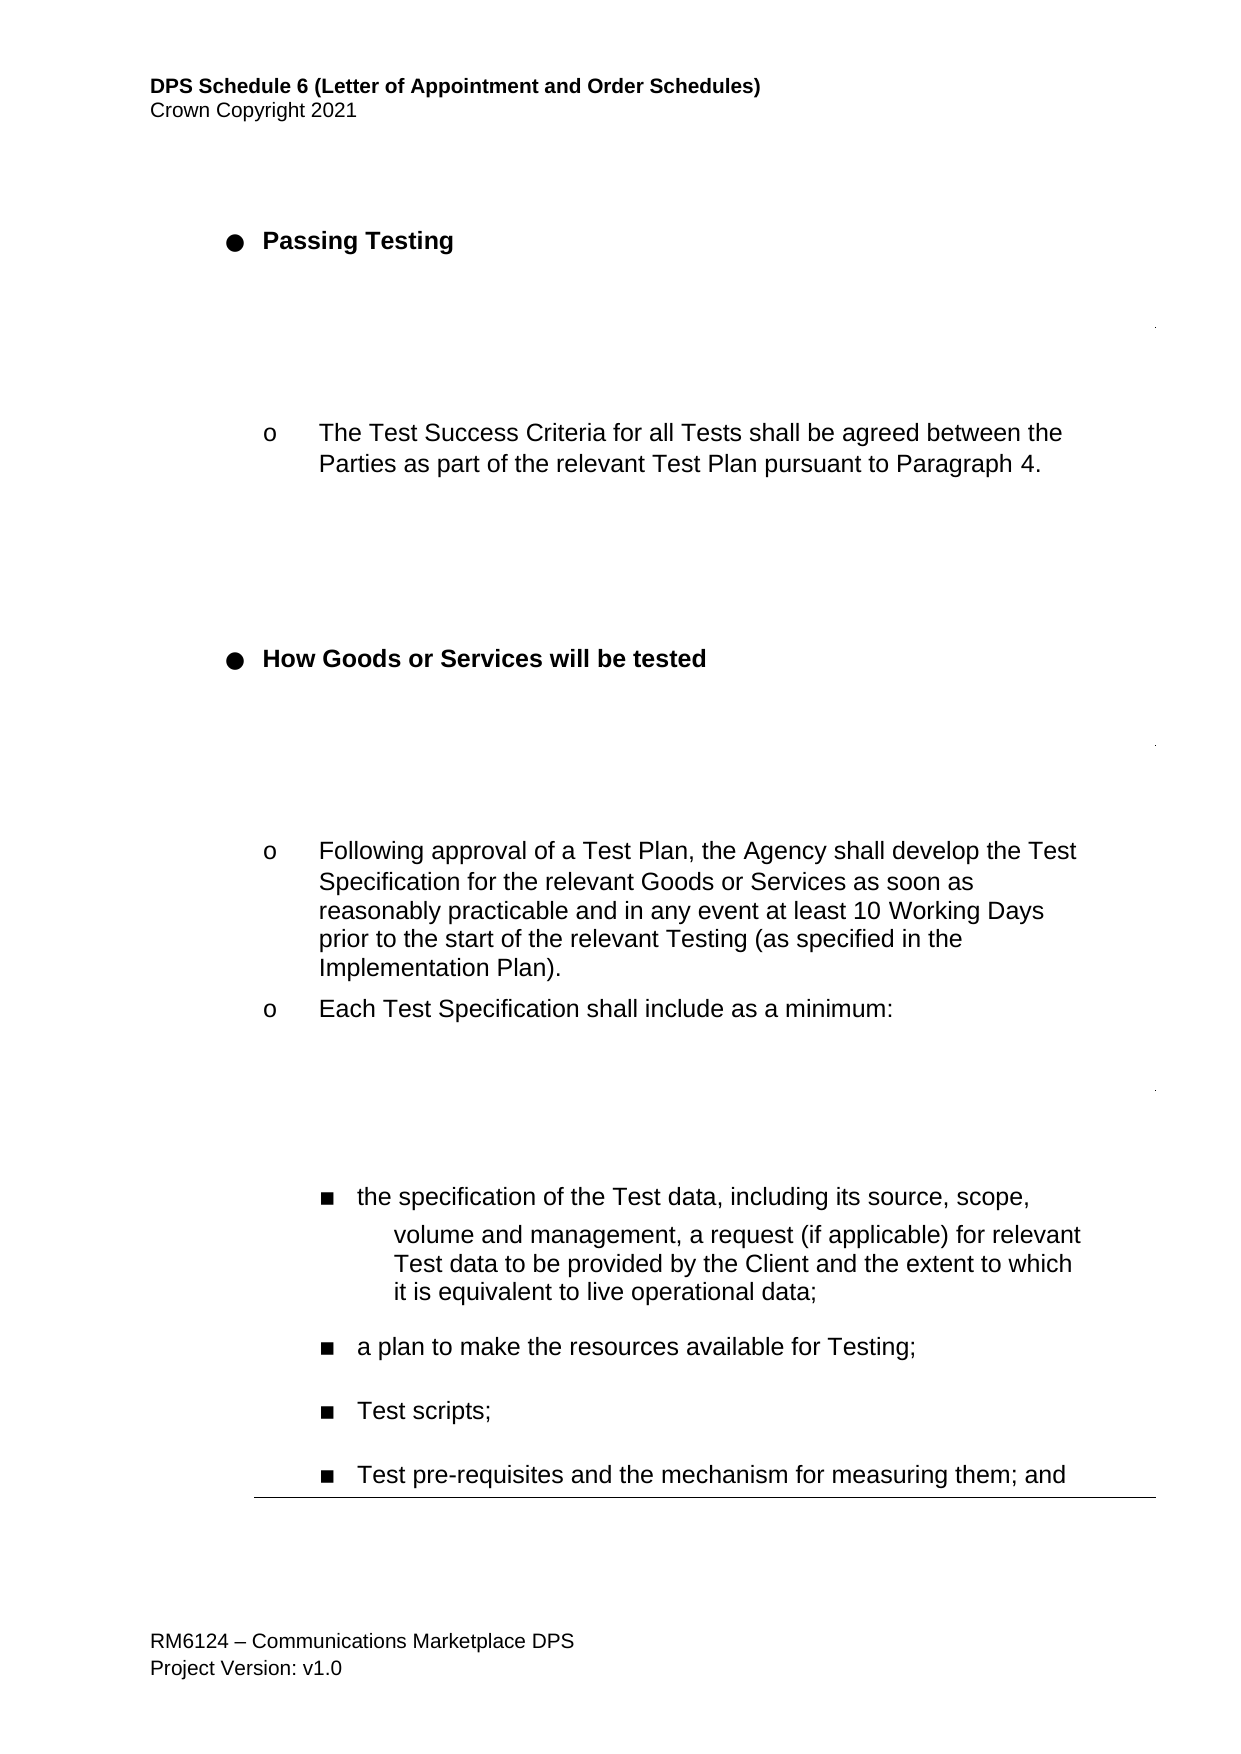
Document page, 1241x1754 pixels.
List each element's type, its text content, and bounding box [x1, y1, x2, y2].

list the specification of the Test data, including its source, scope, volume and management, a request (if applicable) for relevant Test data to be provided by the Client and the extent to which it is equivalent to live operational data; [255, 1105, 1155, 1253]
list Following approval of a Test Plan, the Agency shall develop the Test Specification for the relevant Goods or Services as soon as reasonably practicable and in any event at least 10 Working Days prior to the start of the relevant Testing (as specified in the Implementation Plan). [199, 772, 1155, 929]
list Test pre-requisites and the mechanism for measuring them; and [255, 1381, 1155, 1496]
list Test scripts; [255, 1317, 1155, 1381]
list How Goods or Services will be tested [161, 569, 1155, 745]
list a plan to make the resources available for Testing; [255, 1253, 1155, 1317]
list The Test Success Criteria for all Tests shall be agreed between the Parties as part of the relevant Test Plan pursuant to Paragraph 4. [199, 354, 1155, 542]
list Passing Testing [161, 151, 1155, 327]
list Each Test Specification shall include as a minimum: [199, 929, 1155, 1090]
